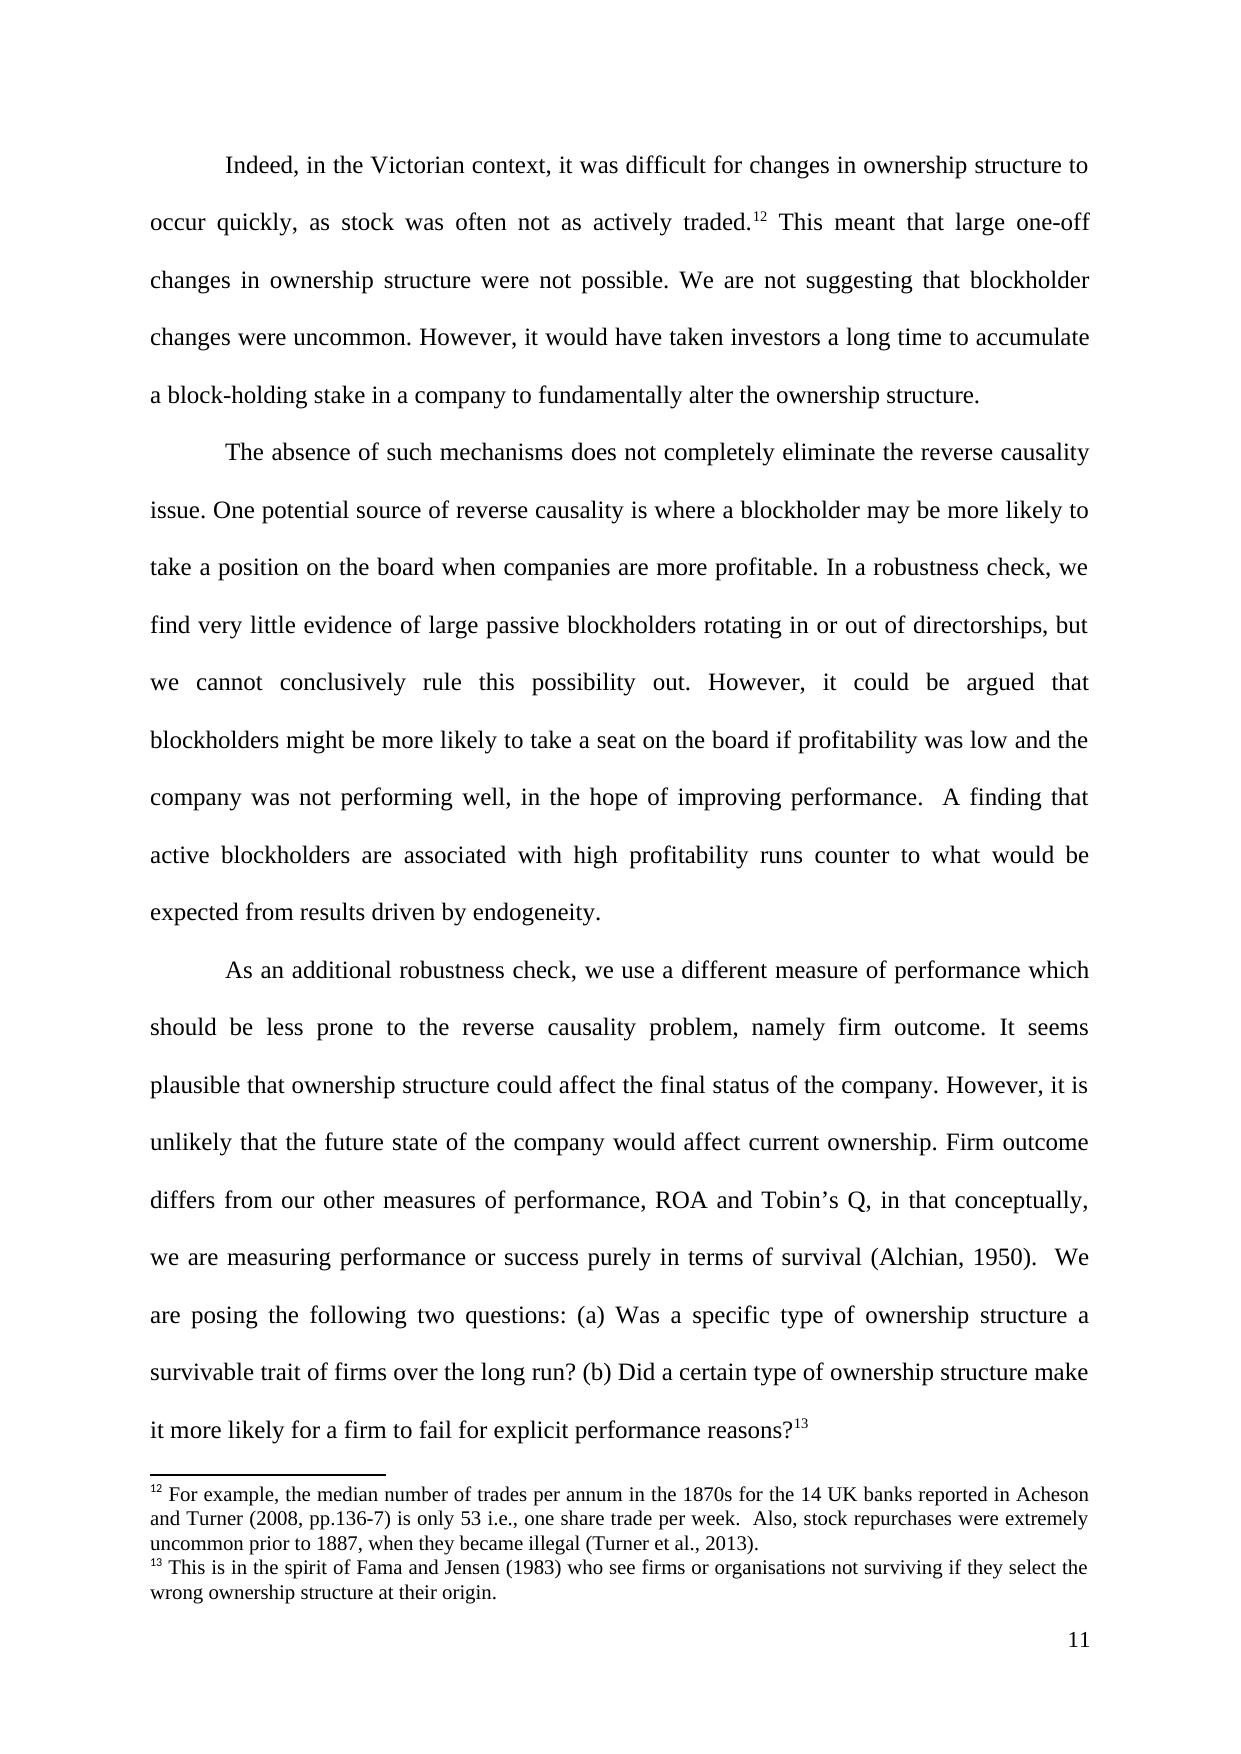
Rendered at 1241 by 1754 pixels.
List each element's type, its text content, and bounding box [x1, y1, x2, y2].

text Indeed, in the Victorian context, it was difficult for changes in ownership structure to occur quickly, as stock was often not as actively traded. This meant that large one-off changes in ownership structure were not possible. We are not suggesting that blockholder changes were uncommon. However, it would have taken investors a long time to accumulate a block-holding stake in a company to fundamentally alter the ownership structure. [150, 150, 1090, 409]
text As an additional robustness check, we use a different measure of performance which should be less prone to the reverse causality problem, namely firm outcome. It seems plausible that ownership structure could affect the final status of the company. However, it is unlikely that the future state of the company would affect current ownership. Firm outcome differs from our other measures of performance, ROA and Tobin’s Q, in that conceptually, we are measuring performance or success purely in terms of survival (Alchian, 1950). We are posing the following two questions: (a) Was a specific type of ownership structure a survivable trait of firms over the long run? (b) Did a certain type of ownership structure make it more likely for a firm to fail for explicit performance reasons? [150, 955, 1090, 1444]
text The absence of such mechanisms does not completely eliminate the reverse causality issue. One potential source of reverse causality is where a blockholder may be more likely to take a position on the board when companies are more profitable. In a robustness check, we find very little evidence of large passive blockholders rotating in or out of directorships, but we cannot conclusively rule this possibility out. However, it could be argued that blockholders might be more likely to take a seat on the board if profitability was low and the company was not performing well, in the hope of improving performance. A finding that active blockholders are associated with high profitability runs counter to what would be expected from results driven by endogeneity. [150, 437, 1090, 926]
